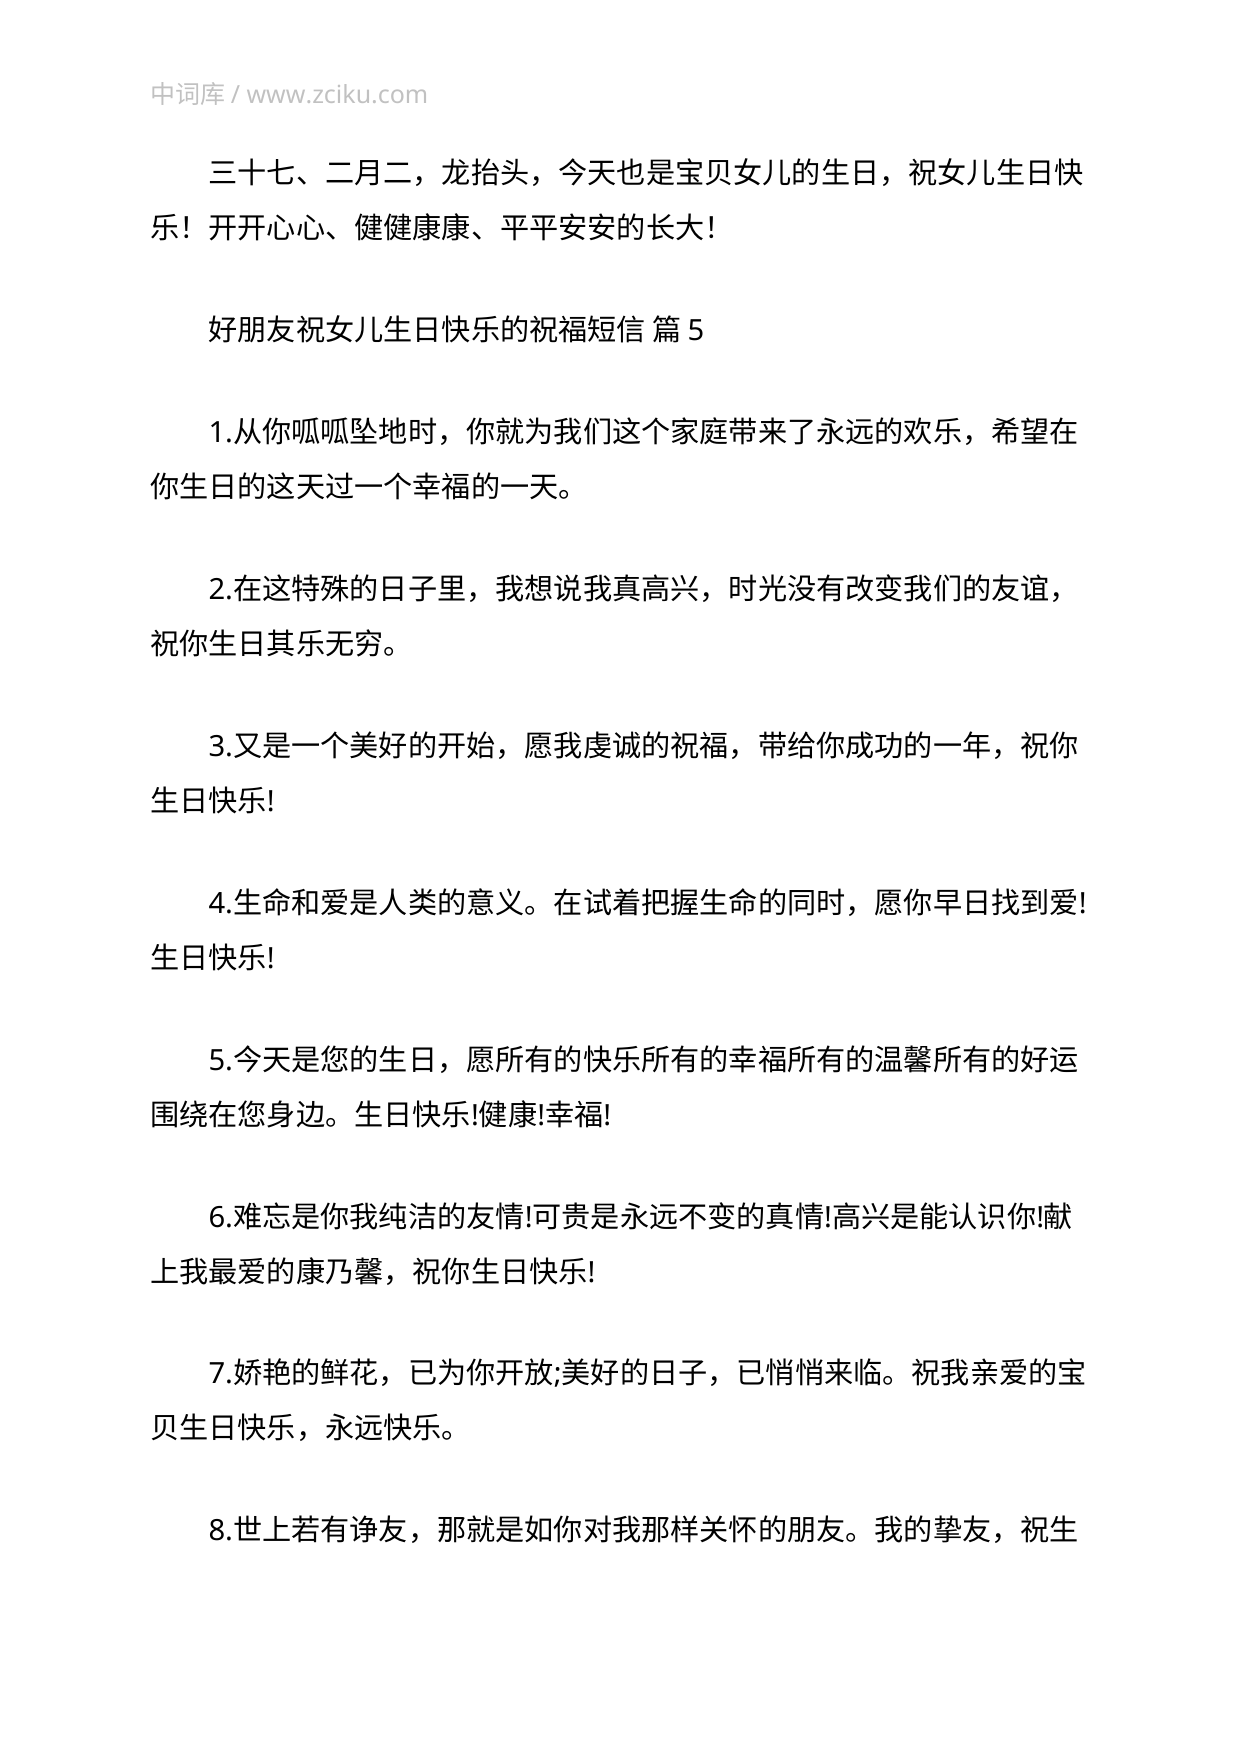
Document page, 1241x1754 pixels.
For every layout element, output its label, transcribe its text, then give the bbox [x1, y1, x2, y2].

text 好朋友祝女儿生日快乐的祝福短信 篇5 [150, 307, 1090, 349]
text 4.生命和爱是人类的意义。在试着把握生命的同时，愿你早日找到爱!生日快乐! [150, 879, 1090, 977]
text 5.今天是您的生日，愿所有的快乐所有的幸福所有的温馨所有的好运围绕在您身边。生日快乐!健康!幸福! [150, 1036, 1090, 1133]
text 6.难忘是你我纯洁的友情!可贵是永远不变的真情!高兴是能认识你!献上我最爱的康乃馨，祝你生日快乐! [150, 1193, 1090, 1291]
text 3.又是一个美好的开始，愿我虔诚的祝福，带给你成功的一年，祝你生日快乐! [150, 722, 1090, 819]
text 2.在这特殊的日子里，我想说我真高兴，时光没有改变我们的友谊，祝你生日其乐无穷。 [150, 565, 1090, 663]
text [150, 1507, 1090, 1549]
text 1.从你呱呱坠地时，你就为我们这个家庭带来了永远的欢乐，希望在你生日的这天过一个幸福的一天。 [150, 409, 1090, 506]
text 7.娇艳的鲜花，已为你开放;美好的日子，已悄悄来临。祝我亲爱的宝贝生日快乐，永远快乐。 [150, 1350, 1090, 1447]
text 三十七、二月二，龙抬头，今天也是宝贝女儿的生日，祝女儿生日快乐！开开心心、健健康康、平平安安的长大！ [150, 150, 1090, 247]
